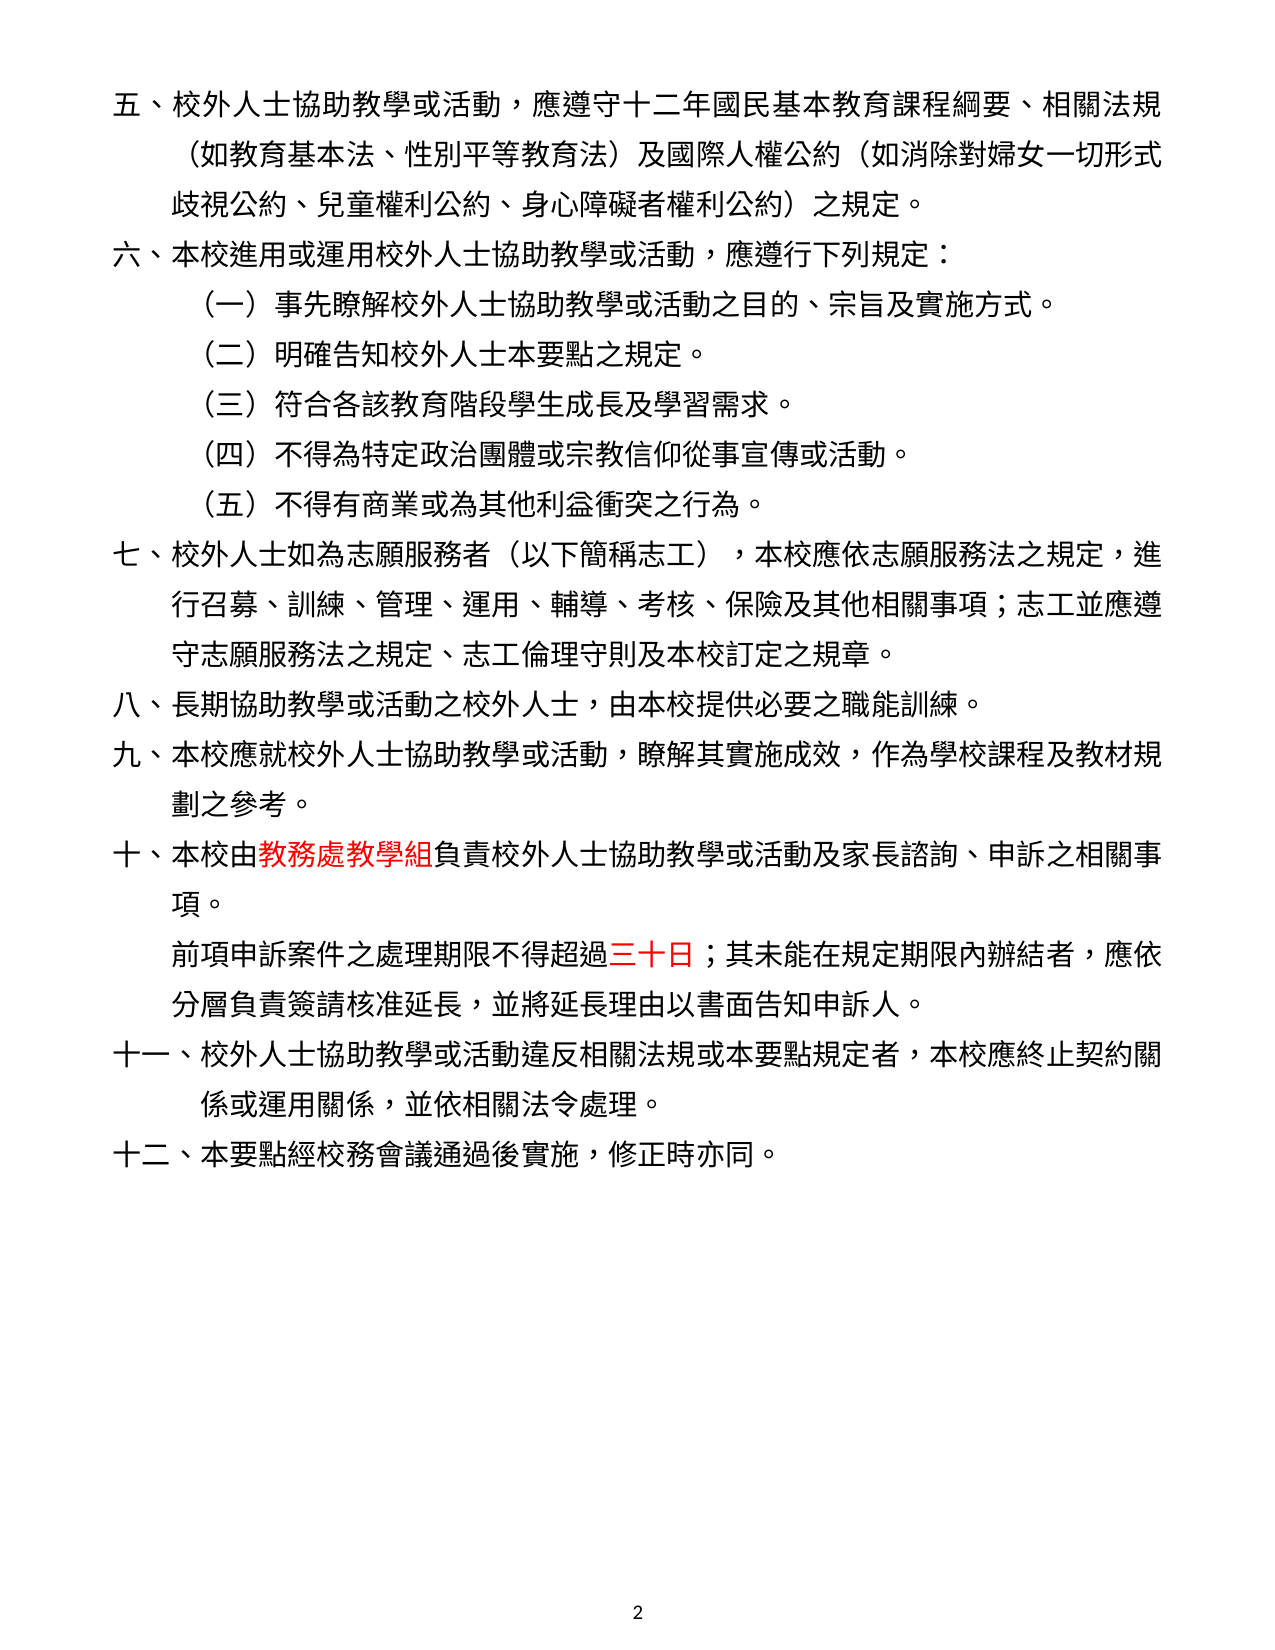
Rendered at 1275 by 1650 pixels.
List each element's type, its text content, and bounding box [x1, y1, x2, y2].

text （三）符合各該教育階段學生成長及學習需求。 [186, 375, 1162, 425]
text 七、校外人士如為志願服務者（以下簡稱志工），本校應依志願服務法之規定，進行召募、訓練、管理、運用、輔導、考核、保險及其他相關事項；志工並應遵守志願服務法之規定、志工倫理守則及本校訂定之規章。 [112, 525, 1162, 675]
text （五）不得有商業或為其他利益衝突之行為。 [186, 475, 1162, 525]
text 九、本校應就校外人士協助教學或活動，瞭解其實施成效，作為學校課程及教材規劃之參考。 [112, 725, 1162, 825]
text 十、本校由教務處教學組負責校外人士協助教學或活動及家長諮詢、申訴之相關事項。 [112, 825, 1162, 925]
text 八、長期協助教學或活動之校外人士，由本校提供必要之職能訓練。 [112, 675, 1162, 725]
text 五、校外人士協助教學或活動，應遵守十二年國民基本教育課程綱要、相關法規（如教育基本法、性別平等教育法）及國際人權公約（如消除對婦女一切形式 歧視公約、兒童權利公約、身心障礙者權利公約）之規定。 [112, 75, 1162, 225]
text 十二、本要點經校務會議通過後實施，修正時亦同。 [112, 1125, 1162, 1225]
text 六、本校進用或運用校外人士協助教學或活動，應遵行下列規定： [112, 225, 1162, 275]
text （一）事先瞭解校外人士協助教學或活動之目的、宗旨及實施方式。 [186, 275, 1162, 325]
text 分層負責簽請核准延長，並將延長理由以書面告知申訴人。 [112, 975, 1162, 1025]
text 前項申訴案件之處理期限不得超過三十日；其未能在規定期限內辦結者，應依 [112, 925, 1162, 975]
text （四）不得為特定政治團體或宗教信仰從事宣傳或活動。 [186, 425, 1162, 475]
text 十一、校外人士協助教學或活動違反相關法規或本要點規定者，本校應終止契約關係或運用關係，並依相關法令處理。 [112, 1025, 1162, 1125]
text （二）明確告知校外人士本要點之規定。 [186, 325, 1162, 375]
